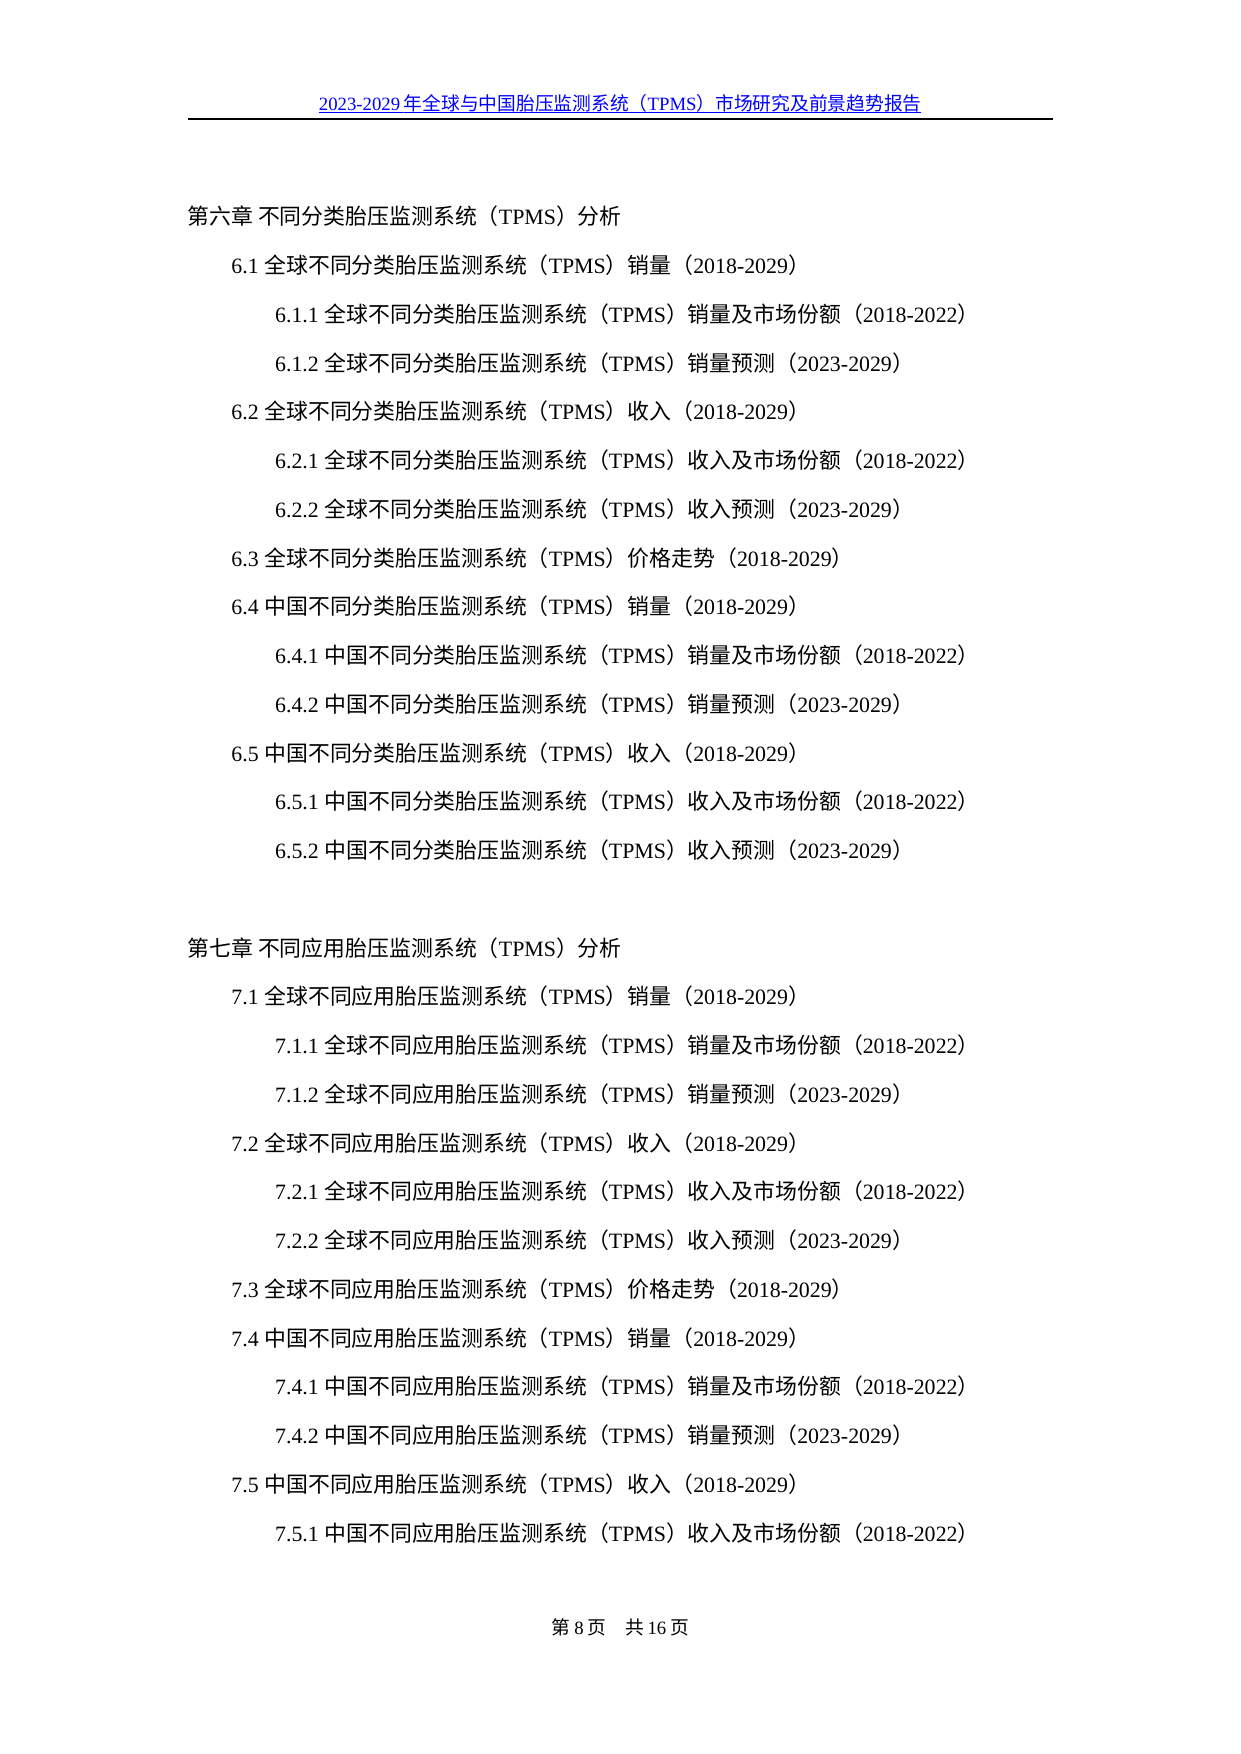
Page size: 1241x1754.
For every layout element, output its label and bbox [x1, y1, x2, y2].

text [187, 150, 1053, 1548]
